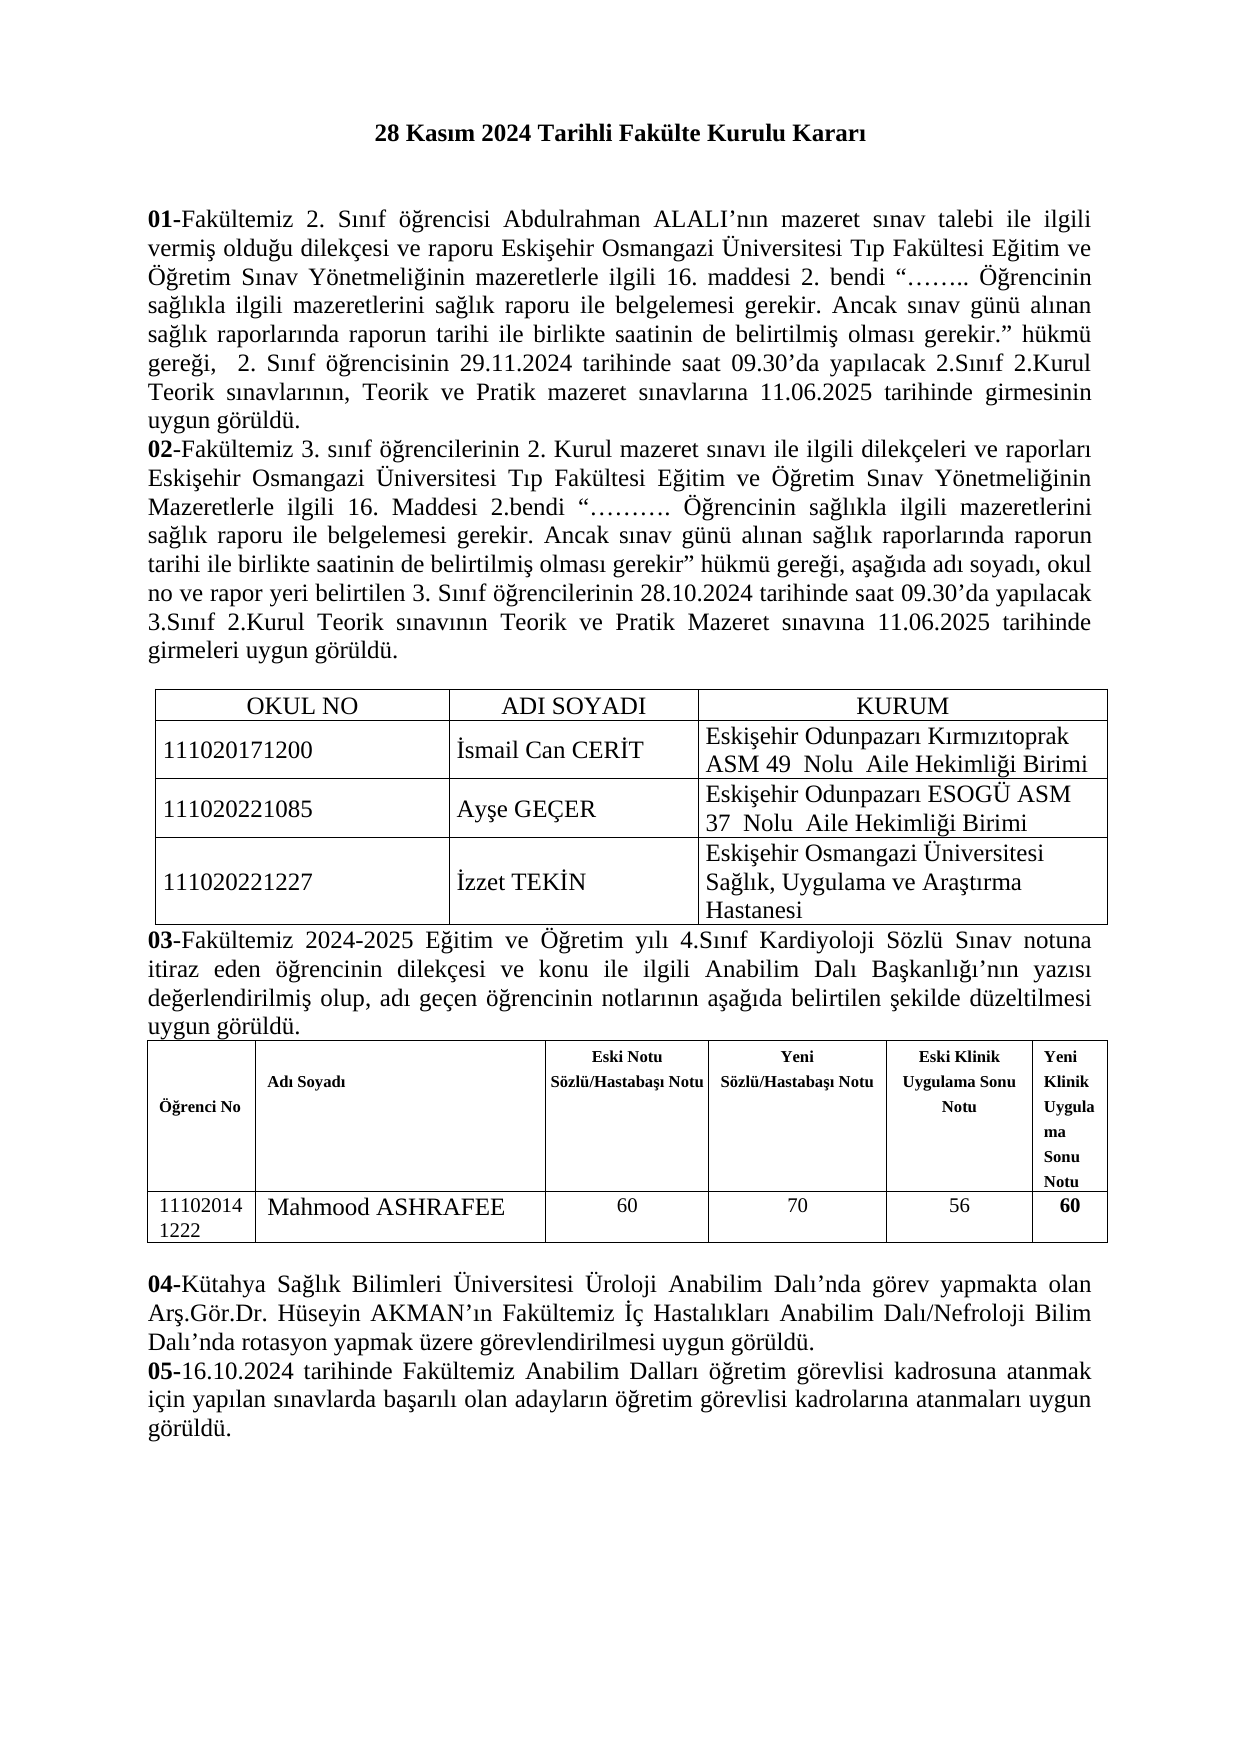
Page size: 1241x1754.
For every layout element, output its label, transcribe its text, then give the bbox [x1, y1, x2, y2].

text 02-Fakültemiz 3. sınıf öğrencilerinin 2. Kurul mazeret sınavı ile ilgili dilekçeleri ve raporları Eskişehir Osmangazi Üniversitesi Tıp Fakültesi Eğitim ve Öğretim Sınav Yönetmeliğinin Mazeretlerle ilgili 16. Maddesi 2.bendi “………. Öğrencinin sağlıkla ilgili mazeretlerini sağlık raporu ile belgelemesi gerekir. Ancak sınav günü alınan sağlık raporlarında raporun tarihi ile birlikte saatinin de belirtilmiş olması gerekir” hükmü gereği, aşağıda adı soyadı, okul no ve rapor yeri belirtilen 3. Sınıf öğrencilerinin 28.10.2024 tarihinde saat 09.30’da yapılacak 3.Sınıf 2.Kurul Teorik sınavının Teorik ve Pratik Mazeret sınavına 11.06.2025 tarihinde girmeleri uygun görüldü. [148, 434, 1093, 664]
table_header Öğrenci No [148, 1041, 255, 1191]
table_cell 111020171200 [156, 721, 449, 778]
table_cell 111020141222 [148, 1192, 255, 1242]
table_cell 111020221227 [156, 838, 449, 924]
table_cell 60 [1033, 1192, 1107, 1242]
table_cell Eskişehir Odunpazarı Kırmızıtoprak ASM 49 Nolu Aile Hekimliği Birimi [699, 721, 1107, 778]
table_cell 111020221085 [156, 779, 449, 837]
text 28 Kasım 2024 Tarihli Fakülte Kurulu Kararı [148, 118, 1093, 147]
table_cell İsmail Can CERİT [450, 721, 698, 778]
table_cell Eskişehir Odunpazarı ESOGÜ ASM 37 Nolu Aile Hekimliği Birimi [699, 779, 1107, 837]
table_cell Ayşe GEÇER [450, 779, 698, 837]
table_header Adı Soyadı [256, 1041, 545, 1191]
text 05-16.10.2024 tarihinde Fakültemiz Anabilim Dalları öğretim görevlisi kadrosuna atanmak için yapılan sınavlarda başarılı olan adayların öğretim görevlisi kadrolarına atanmaları uygun görüldü. [148, 1356, 1093, 1442]
table_cell 70 [709, 1192, 886, 1242]
table_cell Mahmood ASHRAFEE [256, 1192, 545, 1242]
table_header KURUM [699, 690, 1107, 720]
table_header Yeni Klinik Uygulama Sonu Notu [1033, 1041, 1107, 1191]
text 03-Fakültemiz 2024-2025 Eğitim ve Öğretim yılı 4.Sınıf Kardiyoloji Sözlü Sınav notuna itiraz eden öğrencinin dilekçesi ve konu ile ilgili Anabilim Dalı Başkanlığı’nın yazısı değerlendirilmiş olup, adı geçen öğrencinin notlarının aşağıda belirtilen şekilde düzeltilmesi uygun görüldü. [148, 925, 1093, 1040]
table_header OKUL NO [156, 690, 449, 720]
table_cell 56 [887, 1192, 1032, 1242]
table_header ADI SOYADI [450, 690, 698, 720]
table_header Eski Klinik Uygulama Sonu Notu [887, 1041, 1032, 1191]
table_header Eski Notu Sözlü/Hastabaşı Notu [546, 1041, 708, 1191]
text 04-Kütahya Sağlık Bilimleri Üniversitesi Üroloji Anabilim Dalı’nda görev yapmakta olan Arş.Gör.Dr. Hüseyin AKMAN’ın Fakültemiz İç Hastalıkları Anabilim Dalı/Nefroloji Bilim Dalı’nda rotasyon yapmak üzere görevlendirilmesi uygun görüldü. [148, 1269, 1093, 1356]
table_header Yeni Sözlü/Hastabaşı Notu [709, 1041, 886, 1191]
table_cell Eskişehir Osmangazi Üniversitesi Sağlık, Uygulama ve Araştırma Hastanesi [699, 838, 1107, 924]
table_cell 60 [546, 1192, 708, 1242]
text 01-Fakültemiz 2. Sınıf öğrencisi Abdulrahman ALALI’nın mazeret sınav talebi ile ilgili vermiş olduğu dilekçesi ve raporu Eskişehir Osmangazi Üniversitesi Tıp Fakültesi Eğitim ve Öğretim Sınav Yönetmeliğinin mazeretlerle ilgili 16. maddesi 2. bendi “…….. Öğrencinin sağlıkla ilgili mazeretlerini sağlık raporu ile belgelemesi gerekir. Ancak sınav günü alınan sağlık raporlarında raporun tarihi ile birlikte saatinin de belirtilmiş olması gerekir.” hükmü gereği, 2. Sınıf öğrencisinin 29.11.2024 tarihinde saat 09.30’da yapılacak 2.Sınıf 2.Kurul Teorik sınavlarının, Teorik ve Pratik mazeret sınavlarına 11.06.2025 tarihinde girmesinin uygun görüldü. [148, 204, 1093, 434]
table_cell İzzet TEKİN [450, 838, 698, 924]
